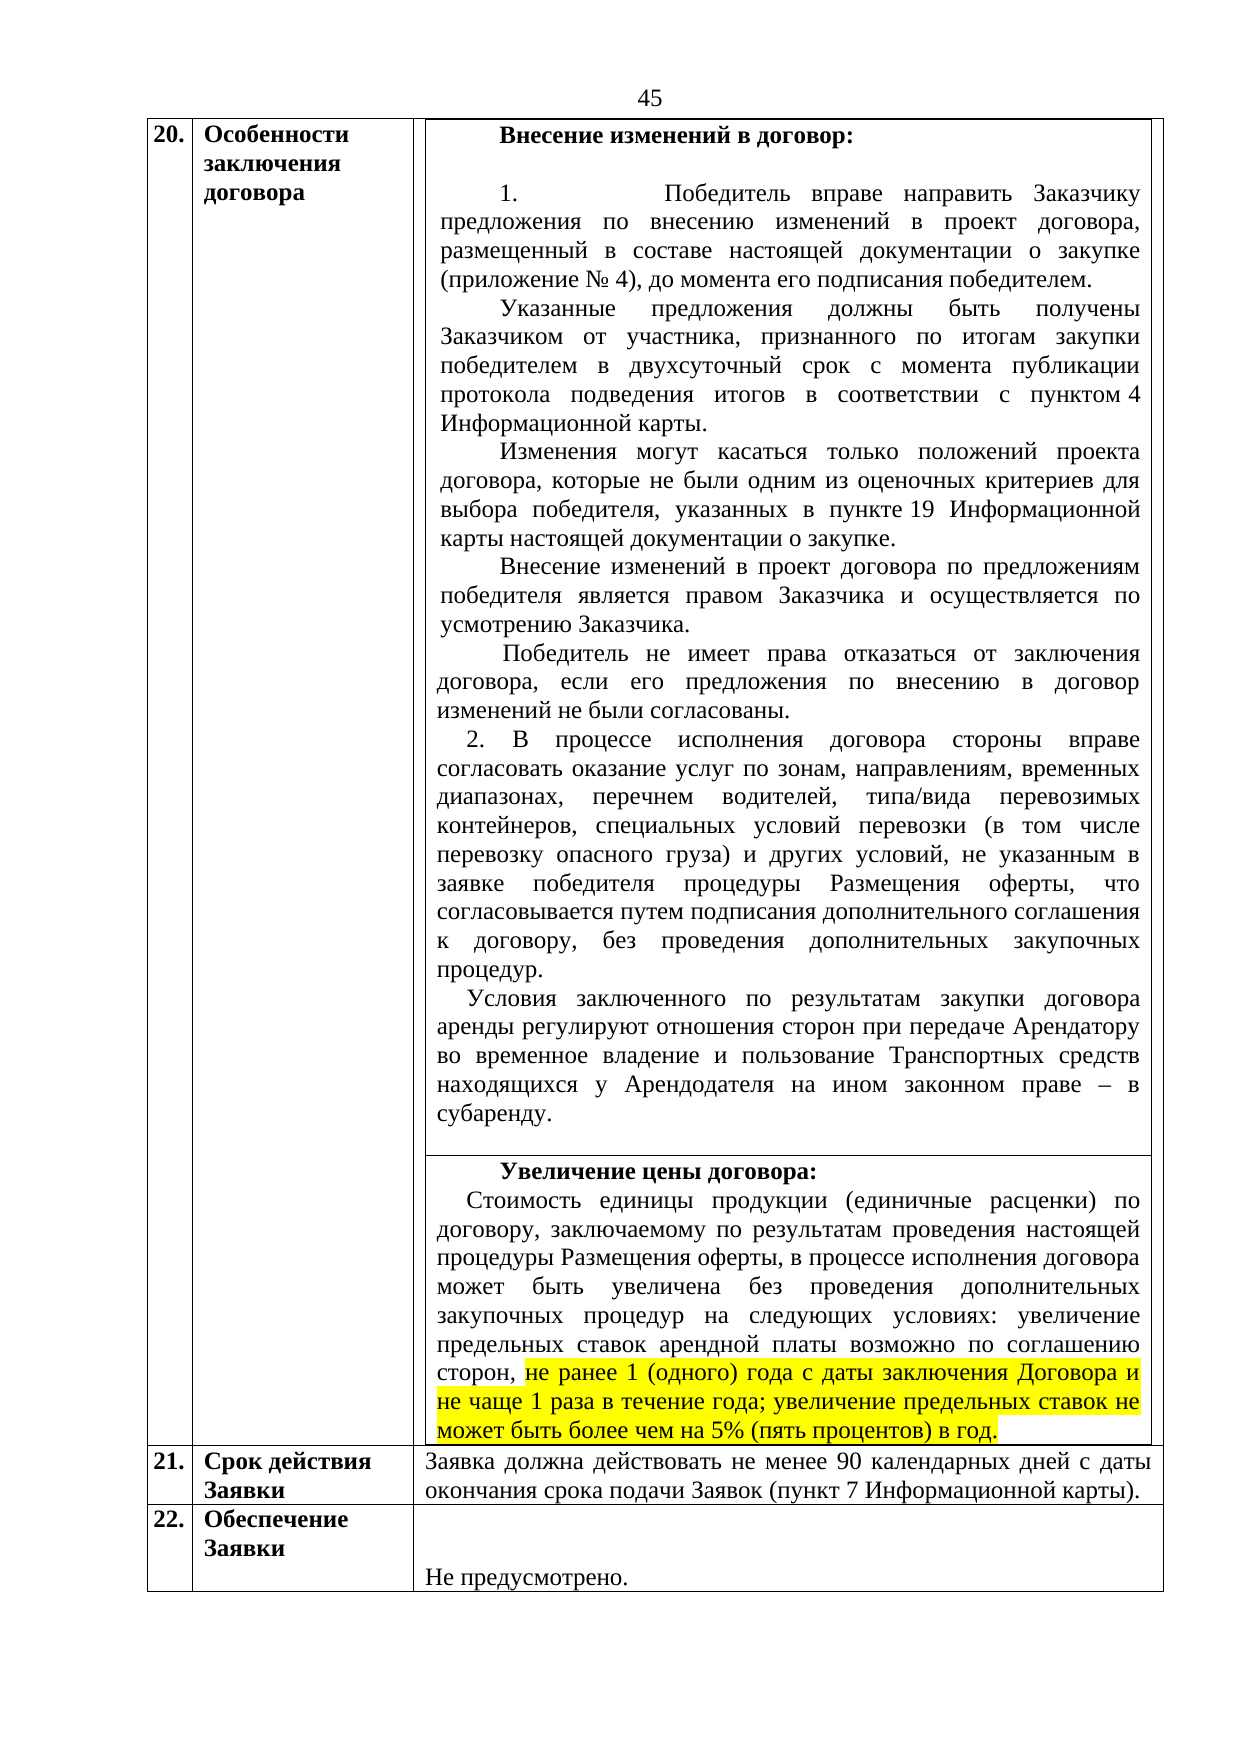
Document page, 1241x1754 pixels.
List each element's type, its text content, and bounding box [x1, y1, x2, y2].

table_cell [426, 120, 1151, 1155]
table_cell [1152, 119, 1163, 1445]
table_cell 20. [148, 119, 192, 1445]
table_cell Срок действия Заявки [193, 1446, 413, 1503]
table_cell Особенности заключения договора [193, 119, 413, 1445]
table_cell [426, 1156, 1151, 1444]
table_cell Не предусмотрено. [414, 1505, 1163, 1591]
table_cell 21. [148, 1446, 192, 1503]
table_cell 22. [148, 1505, 192, 1591]
table_cell [414, 119, 425, 1445]
table_cell Заявка должна действовать не менее 90 календарных дней с даты окончания срока подачи Заявок (пункт 7 Информационной карты). [414, 1446, 1163, 1503]
table_cell Обеспечение Заявки [193, 1505, 413, 1591]
